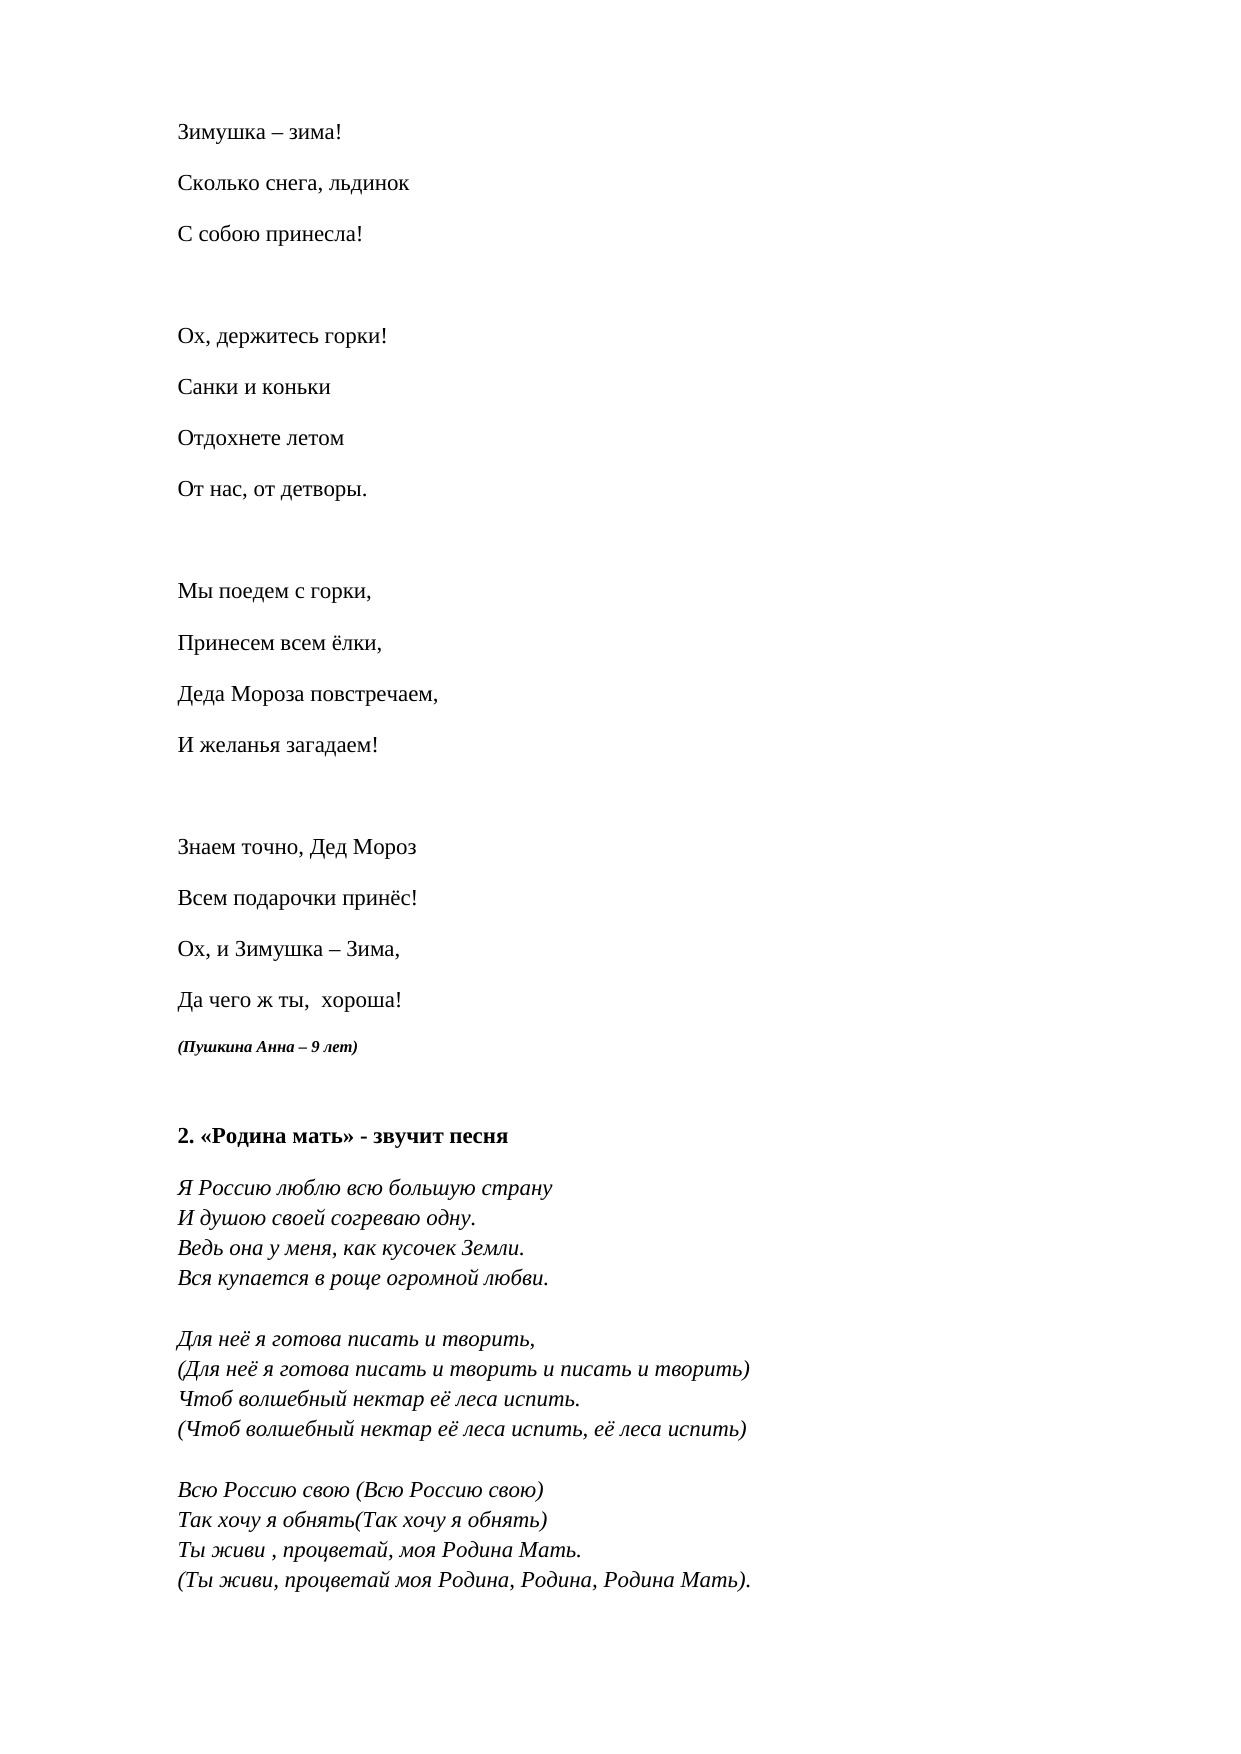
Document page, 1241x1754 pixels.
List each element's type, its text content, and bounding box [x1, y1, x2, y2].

text Деда Мороза повстречаем, [177, 679, 1152, 706]
text Ох, держитесь горки! [177, 322, 1152, 349]
text Да чего ж ты, хороша! [177, 986, 1152, 1012]
text 2. «Родина мать» - звучит песня [177, 1122, 1152, 1149]
text И желанья загадаем! [177, 731, 1152, 757]
text От нас, от детворы. [177, 475, 1152, 502]
text Сколько снега, льдинок [177, 169, 1152, 196]
text Всем подарочки принёс! [177, 884, 1152, 910]
text Ох, и Зимушка – Зима, [177, 935, 1152, 961]
text Знаем точно, Дед Мороз [177, 833, 1152, 859]
text (Пушкина Анна – 9 лет) [177, 1037, 1152, 1056]
text Я Россию люблю всю большую страну И душою своей согреваю одну. Ведь она у меня, как кусочек Земли. Вся купается в роще огромной любви. Для неё я готова писать и творить, (Для неё я готова писать и творить и писать и творить) Чтоб волшебный нектар её леса испить. (Чтоб волшебный нектар её леса испить, её леса испить) Всю Россию свою (Всю Россию свою) Так хочу я обнять(Так хочу я обнять) Ты живи , процветай, моя Родина Мать. (Ты живи, процветай моя Родина, Родина, Родина Мать). [177, 1173, 1152, 1593]
text С собою принесла! [177, 220, 1152, 247]
text Санки и коньки [177, 373, 1152, 400]
text Мы поедем с горки, [177, 577, 1152, 604]
text Принесем всем ёлки, [177, 628, 1152, 655]
text Отдохнете летом [177, 424, 1152, 451]
text Зимушка – зима! [177, 118, 1152, 144]
